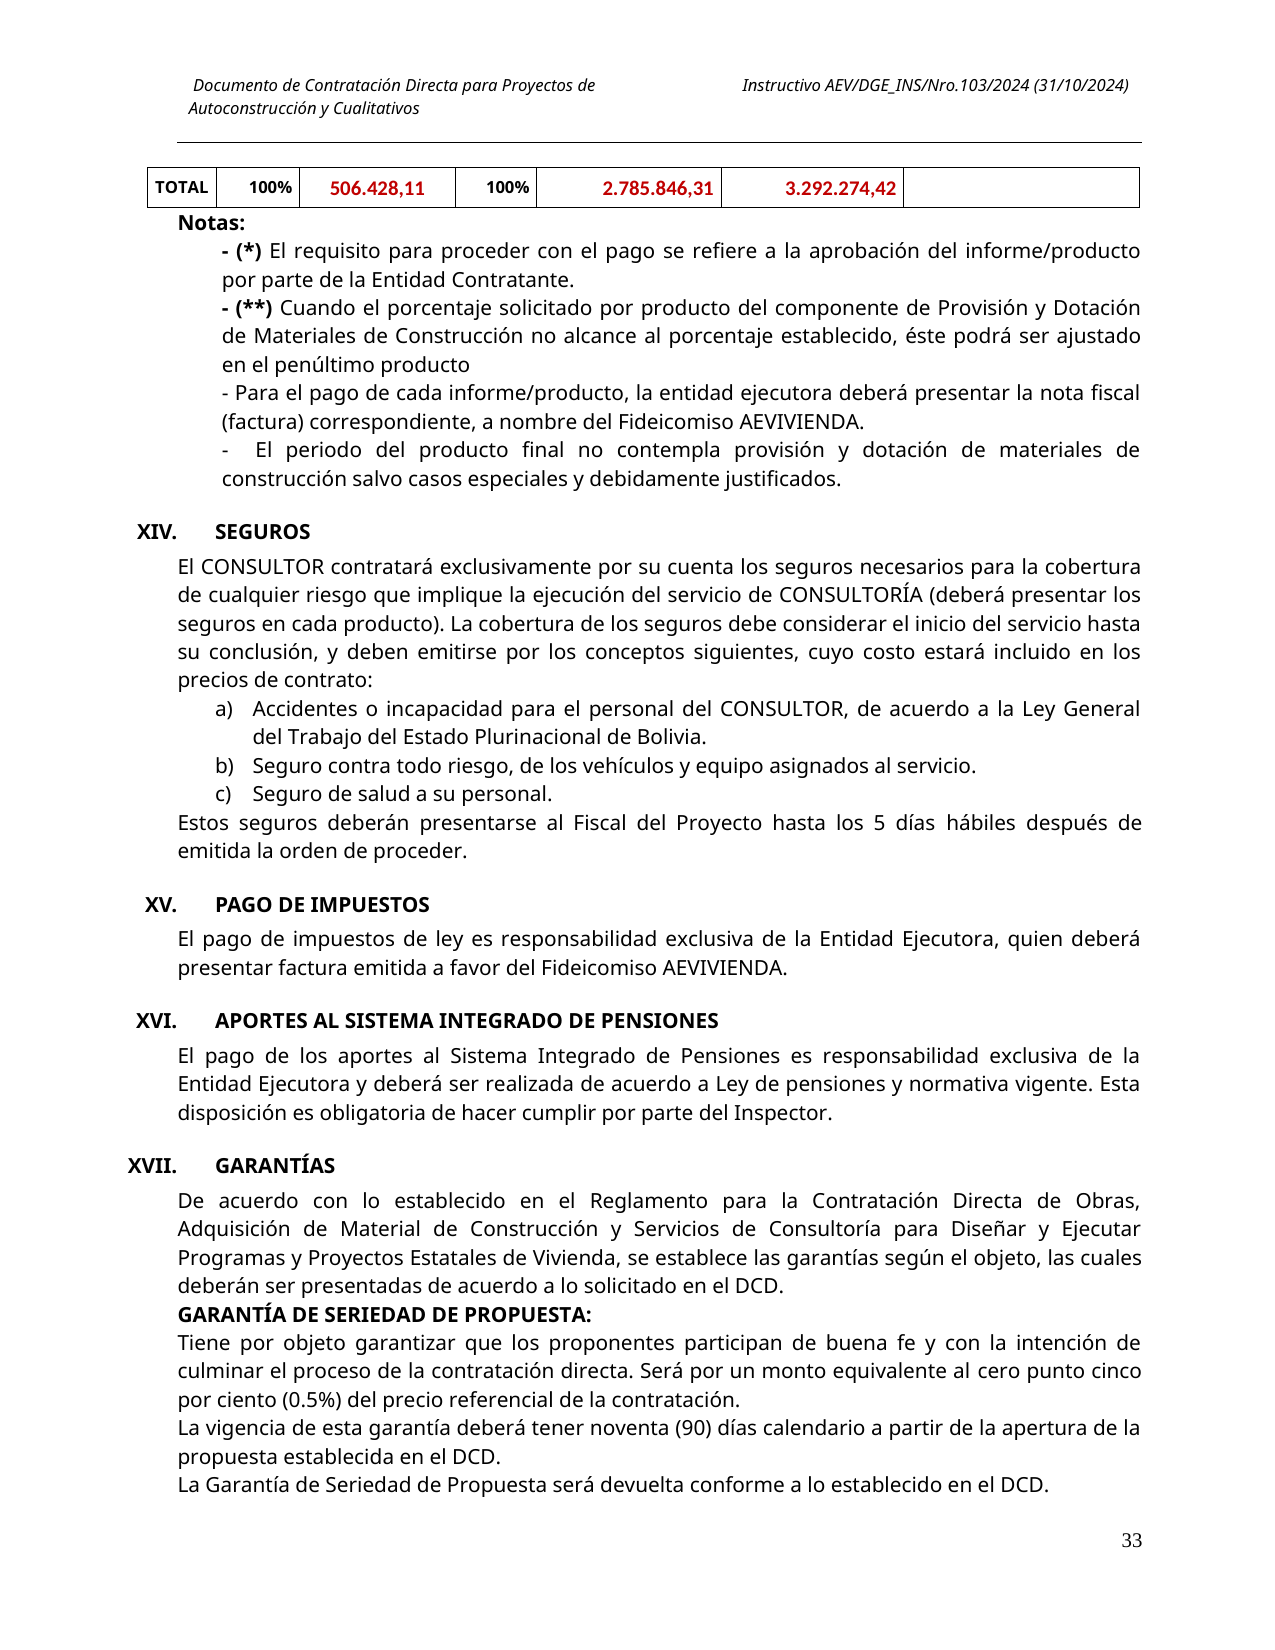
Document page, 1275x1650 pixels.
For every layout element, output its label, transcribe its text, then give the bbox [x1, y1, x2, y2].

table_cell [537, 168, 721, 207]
text El pago de los aportes al Sistema Integrado de Pensiones es responsabilidad exclusiva de la Entidad Ejecutora y deberá ser realizada de acuerdo a Ley de pensiones y normativa vigente. Esta disposición es obligatoria de hacer cumplir por parte del Inspector. [177, 1041, 1142, 1126]
text Estos seguros deberán presentarse al Fiscal del Proyecto hasta los 5 días hábiles después de emitida la orden de proceder. [177, 808, 1142, 865]
text Notas: [177, 208, 1142, 236]
text - (*) El requisito para proceder con el pago se refiere a la aprobación del informe/producto por parte de la Entidad Contratante. [222, 236, 1142, 293]
list PAGO DE IMPUESTOS [177, 890, 1142, 918]
list GARANTÍAS [177, 1151, 1142, 1180]
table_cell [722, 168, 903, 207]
text La Garantía de Seriedad de Propuesta será devuelta conforme a lo establecido en el DCD. [177, 1470, 1142, 1499]
text GARANTÍA DE SERIEDAD DE PROPUESTA: [177, 1300, 1142, 1328]
list SEGUROS [177, 517, 1142, 546]
list APORTES AL SISTEMA INTEGRADO DE PENSIONES [177, 1006, 1142, 1035]
text El pago de impuestos de ley es responsabilidad exclusiva de la Entidad Ejecutora, quien deberá presentar factura emitida a favor del Fideicomiso AEVIVIENDA. [177, 924, 1142, 981]
list Accidentes o incapacidad para el personal del CONSULTOR, de acuerdo a la Ley General del Trabajo del Estado Plurinacional de Bolivia. [215, 694, 1142, 751]
text El CONSULTOR contratará exclusivamente por su cuenta los seguros necesarios para la cobertura de cualquier riesgo que implique la ejecución del servicio de CONSULTORÍA (deberá presentar los seguros en cada producto). La cobertura de los seguros debe considerar el inicio del servicio hasta su conclusión, y deben emitirse por los conceptos siguientes, cuyo costo estará incluido en los precios de contrato: [177, 552, 1142, 694]
text La vigencia de esta garantía deberá tener noventa (90) días calendario a partir de la apertura de la propuesta establecida en el DCD. [177, 1413, 1142, 1470]
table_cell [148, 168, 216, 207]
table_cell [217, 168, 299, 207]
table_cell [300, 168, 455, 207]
text Tiene por objeto garantizar que los proponentes participan de buena fe y con la intención de culminar el proceso de la contratación directa. Será por un monto equivalente al cero punto cinco por ciento (0.5%) del precio referencial de la contratación. [177, 1328, 1142, 1413]
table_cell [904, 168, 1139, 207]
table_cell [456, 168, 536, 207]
text - El periodo del producto final no contempla provisión y dotación de materiales de construcción salvo casos especiales y debidamente justificados. [222, 435, 1142, 492]
text - (**) Cuando el porcentaje solicitado por producto del componente de Provisión y Dotación de Materiales de Construcción no alcance al porcentaje establecido, éste podrá ser ajustado en el penúltimo producto [222, 293, 1142, 378]
list Seguro de salud a su personal. [215, 779, 1142, 808]
text - Para el pago de cada informe/producto, la entidad ejecutora deberá presentar la nota fiscal (factura) correspondiente, a nombre del Fideicomiso AEVIVIENDA. [222, 378, 1142, 435]
list Seguro contra todo riesgo, de los vehículos y equipo asignados al servicio. [215, 751, 1142, 779]
text De acuerdo con lo establecido en el Reglamento para la Contratación Directa de Obras, Adquisición de Material de Construcción y Servicios de Consultoría para Diseñar y Ejecutar Programas y Proyectos Estatales de Vivienda, se establece las garantías según el objeto, las cuales deberán ser presentadas de acuerdo a lo solicitado en el DCD. [177, 1186, 1142, 1300]
